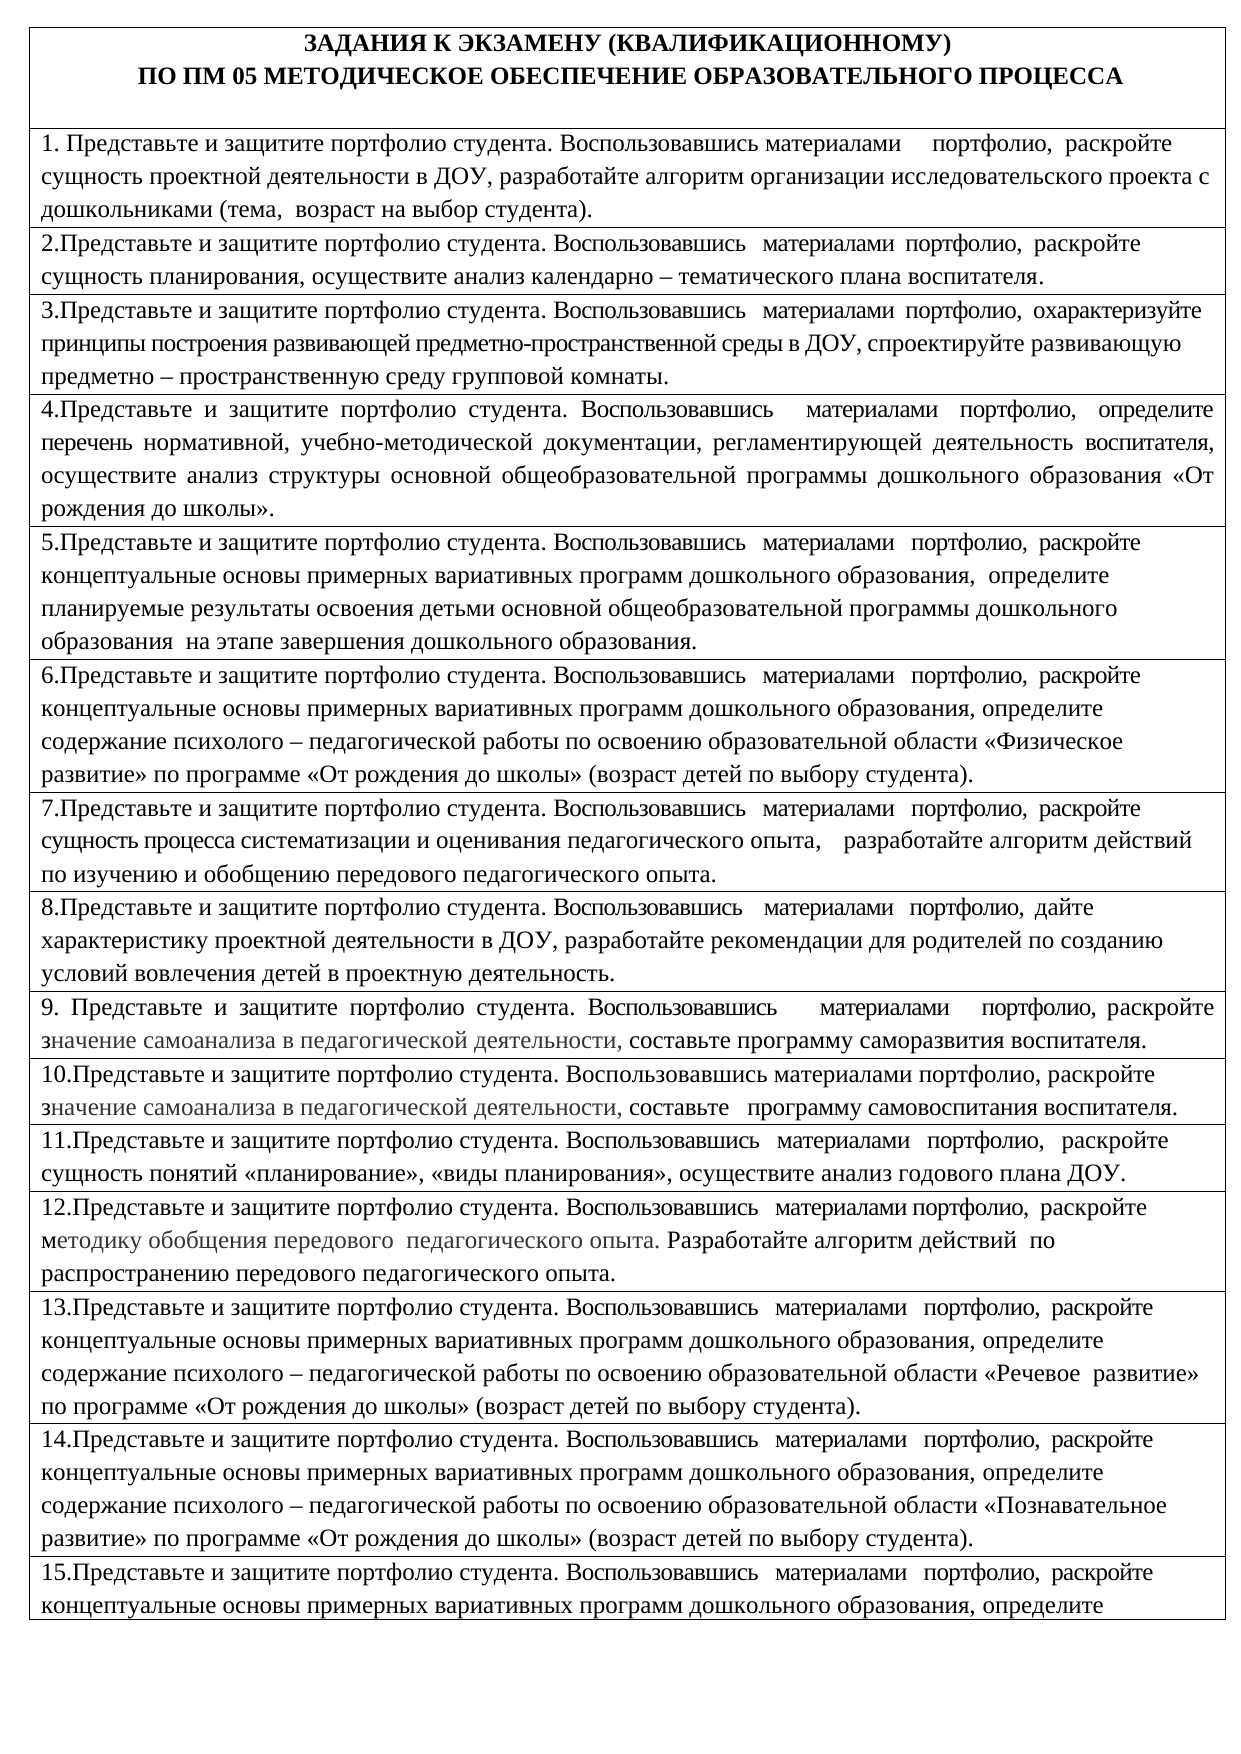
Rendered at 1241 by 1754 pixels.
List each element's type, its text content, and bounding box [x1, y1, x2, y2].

table_cell 7.Представьте и защитите портфолио студента. Воспользовавшись материалами портфолио, раскройте сущность процесса систематизации и оценивания педагогического опыта, разработайте алгоритм действий по изучению и обобщению передового педагогического опыта. [30, 793, 1225, 891]
table_cell 2.Представьте и защитите портфолио студента. Воспользовавшись материалами портфолио, раскройте сущность планирования, осуществите анализ календарно – тематического плана воспитателя. [30, 228, 1225, 294]
table_cell 6.Представьте и защитите портфолио студента. Воспользовавшись материалами портфолио, раскройте концептуальные основы примерных вариативных программ дошкольного образования, определите содержание психолого – педагогической работы по освоению образовательной области «Физическое развитие» по программе «От рождения до школы» (возраст детей по выбору студента). [30, 660, 1225, 792]
table_cell 14.Представьте и защитите портфолио студента. Воспользовавшись материалами портфолио, раскройте концептуальные основы примерных вариативных программ дошкольного образования, определите содержание психолого – педагогической работы по освоению образовательной области «Познавательное развитие» по программе «От рождения до школы» (возраст детей по выбору студента). [30, 1424, 1225, 1556]
table_cell 3.Представьте и защитите портфолио студента. Воспользовавшись материалами портфолио, охарактеризуйте принципы построения развивающей предметно-пространственной среды в ДОУ, спроектируйте развивающую предметно – пространственную среду групповой комнаты. [30, 295, 1225, 393]
table_cell 8.Представьте и защитите портфолио студента. Воспользовавшись материалами портфолио, дайте характеристику проектной деятельности в ДОУ, разработайте рекомендации для родителей по созданию условий вовлечения детей в проектную деятельность. [30, 892, 1225, 991]
table_cell 11.Представьте и защитите портфолио студента. Воспользовавшись материалами портфолио, раскройте сущность понятий «планирование», «виды планирования», осуществите анализ годового плана ДОУ. [30, 1125, 1225, 1191]
table_cell 10.Представьте и защитите портфолио студента. Воспользовавшись материалами портфолио, раскройте значение самоанализа в педагогической деятельности, составьте программу самовоспитания воспитателя. [30, 1059, 1225, 1124]
table_cell 1. Представьте и защитите портфолио студента. Воспользовавшись материалами портфолио, раскройте сущность проектной деятельности в ДОУ, разработайте алгоритм организации исследовательского проекта с дошкольниками (тема, возраст на выбор студента). [30, 129, 1225, 227]
table_header ЗАДАНИЯ К ЭКЗАМЕНУ (КВАЛИФИКАЦИОННОМУ) ПО ПМ 05 МЕТОДИЧЕСКОЕ ОБЕСПЕЧЕНИЕ ОБРАЗОВАТЕЛЬНОГО ПРОЦЕССА [30, 28, 1225, 127]
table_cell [30, 1557, 1225, 1619]
table_cell 9. Представьте и защитите портфолио студента. Воспользовавшись материалами портфолио, раскройте значение самоанализа в педагогической деятельности, составьте программу саморазвития воспитателя. [30, 992, 1225, 1058]
table_cell 4.Представьте и защитите портфолио студента. Воспользовавшись материалами портфолио, определите перечень нормативной, учебно-методической документации, регламентирующей деятельность воспитателя, осуществите анализ структуры основной общеобразовательной программы дошкольного образования «От рождения до школы». [30, 395, 1225, 526]
table_cell 5.Представьте и защитите портфолио студента. Воспользовавшись материалами портфолио, раскройте концептуальные основы примерных вариативных программ дошкольного образования, определите планируемые результаты освоения детьми основной общеобразовательной программы дошкольного образования на этапе завершения дошкольного образования. [30, 527, 1225, 659]
table_cell 13.Представьте и защитите портфолио студента. Воспользовавшись материалами портфолио, раскройте концептуальные основы примерных вариативных программ дошкольного образования, определите содержание психолого – педагогической работы по освоению образовательной области «Речевое развитие» по программе «От рождения до школы» (возраст детей по выбору студента). [30, 1292, 1225, 1423]
table_cell 12.Представьте и защитите портфолио студента. Воспользовавшись материалами портфолио, раскройте методику обобщения передового педагогического опыта. Разработайте алгоритм действий по распространению передового педагогического опыта. [30, 1192, 1225, 1291]
